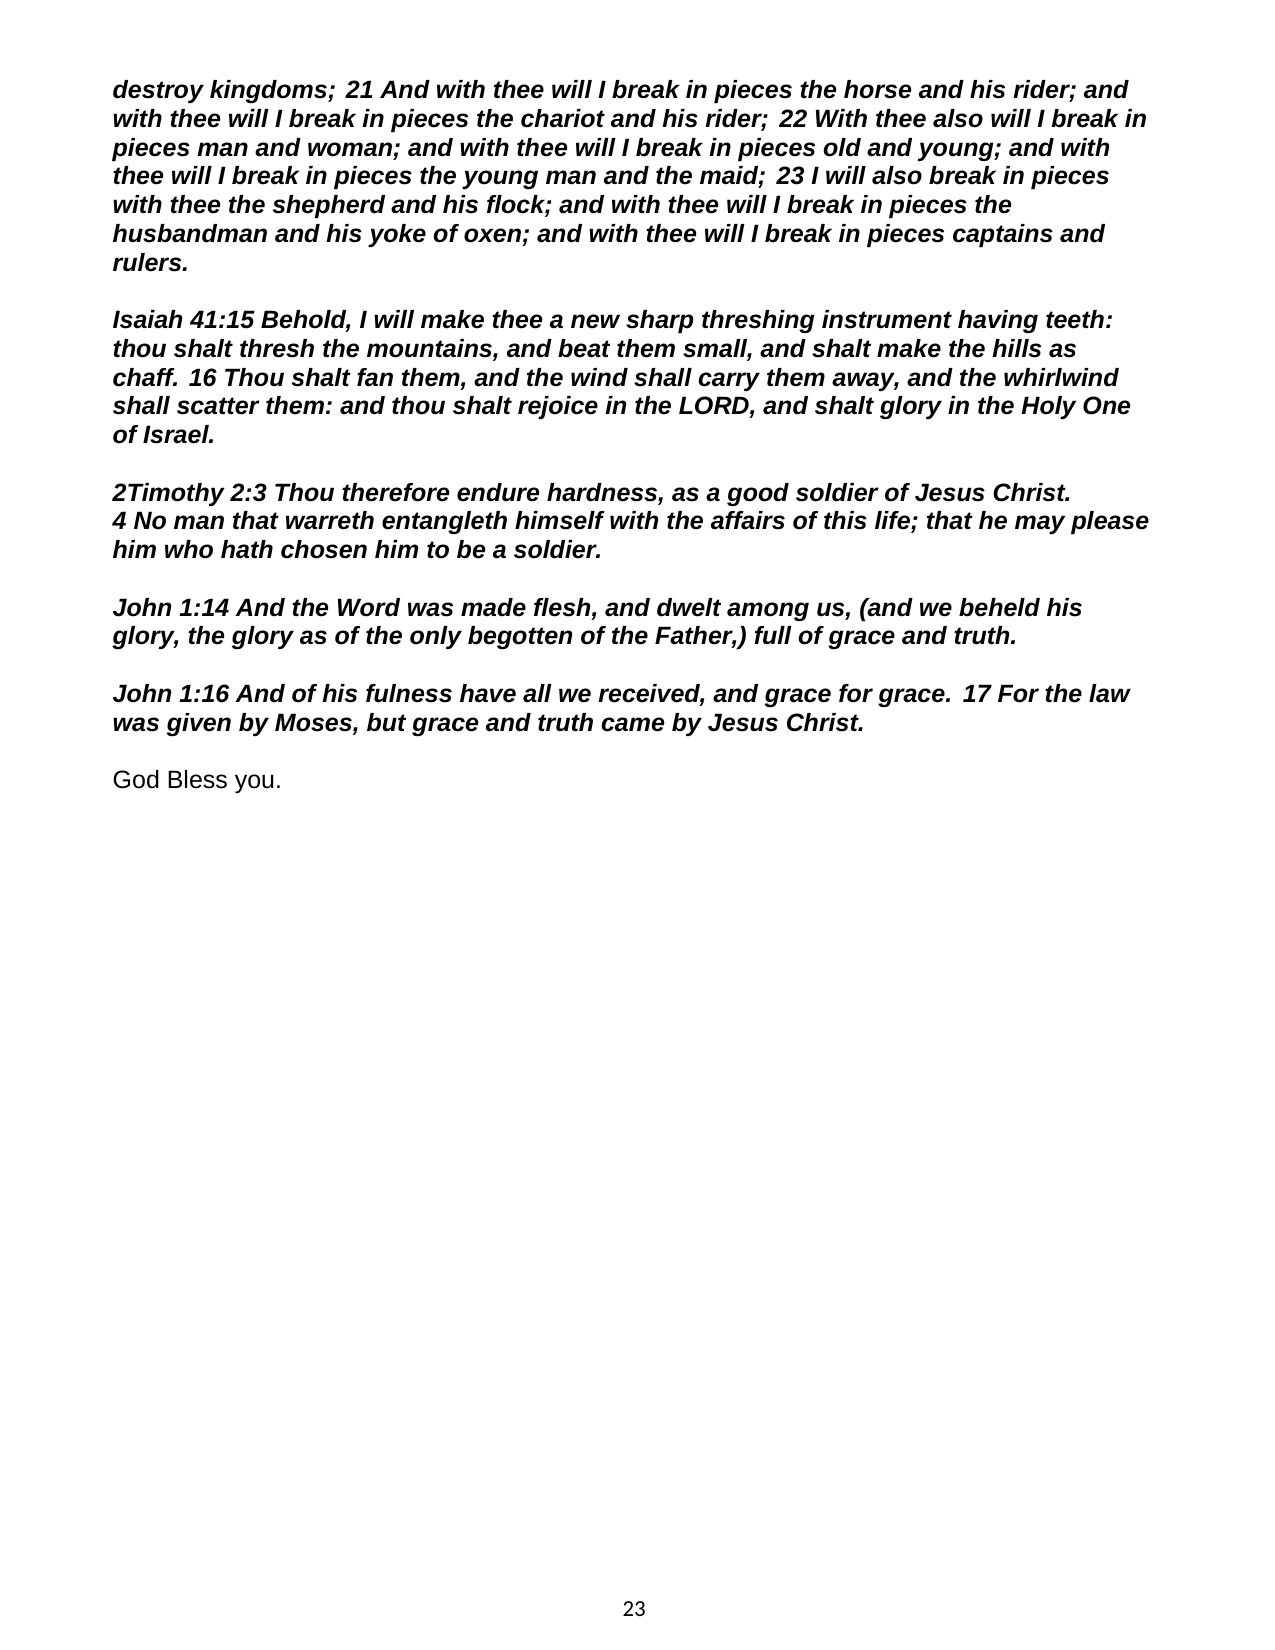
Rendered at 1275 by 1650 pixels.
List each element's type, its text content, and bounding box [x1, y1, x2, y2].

text 4 No man that warreth entangleth himself with the affairs of this life; that he may please him who hath chosen him to be a soldier. [112, 506, 1155, 564]
text John 1:16 And of his fulness have all we received, and grace for grace. 17 For the law was given by Moses, but grace and truth came by Jesus Christ. [112, 679, 1155, 736]
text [112, 75, 1155, 276]
text John 1:14 And the Word was made flesh, and dwelt among us, (and we beheld his glory, the glory as of the only begotten of the Father,) full of grace and truth. [112, 592, 1155, 650]
text Isaiah 41:15 Behold, I will make thee a new sharp threshing instrument having teeth: thou shalt thresh the mountains, and beat them small, and shalt make the hills as chaff. 16 Thou shalt fan them, and the wind shall carry them away, and the whirlwind shall scatter them: and thou shalt rejoice in the LORD, and shalt glory in the Holy One of Israel. [112, 305, 1155, 449]
text God Bless you. [112, 765, 1155, 794]
text 2Timothy 2:3 Thou therefore endure hardness, as a good soldier of Jesus Christ. [112, 477, 1155, 506]
